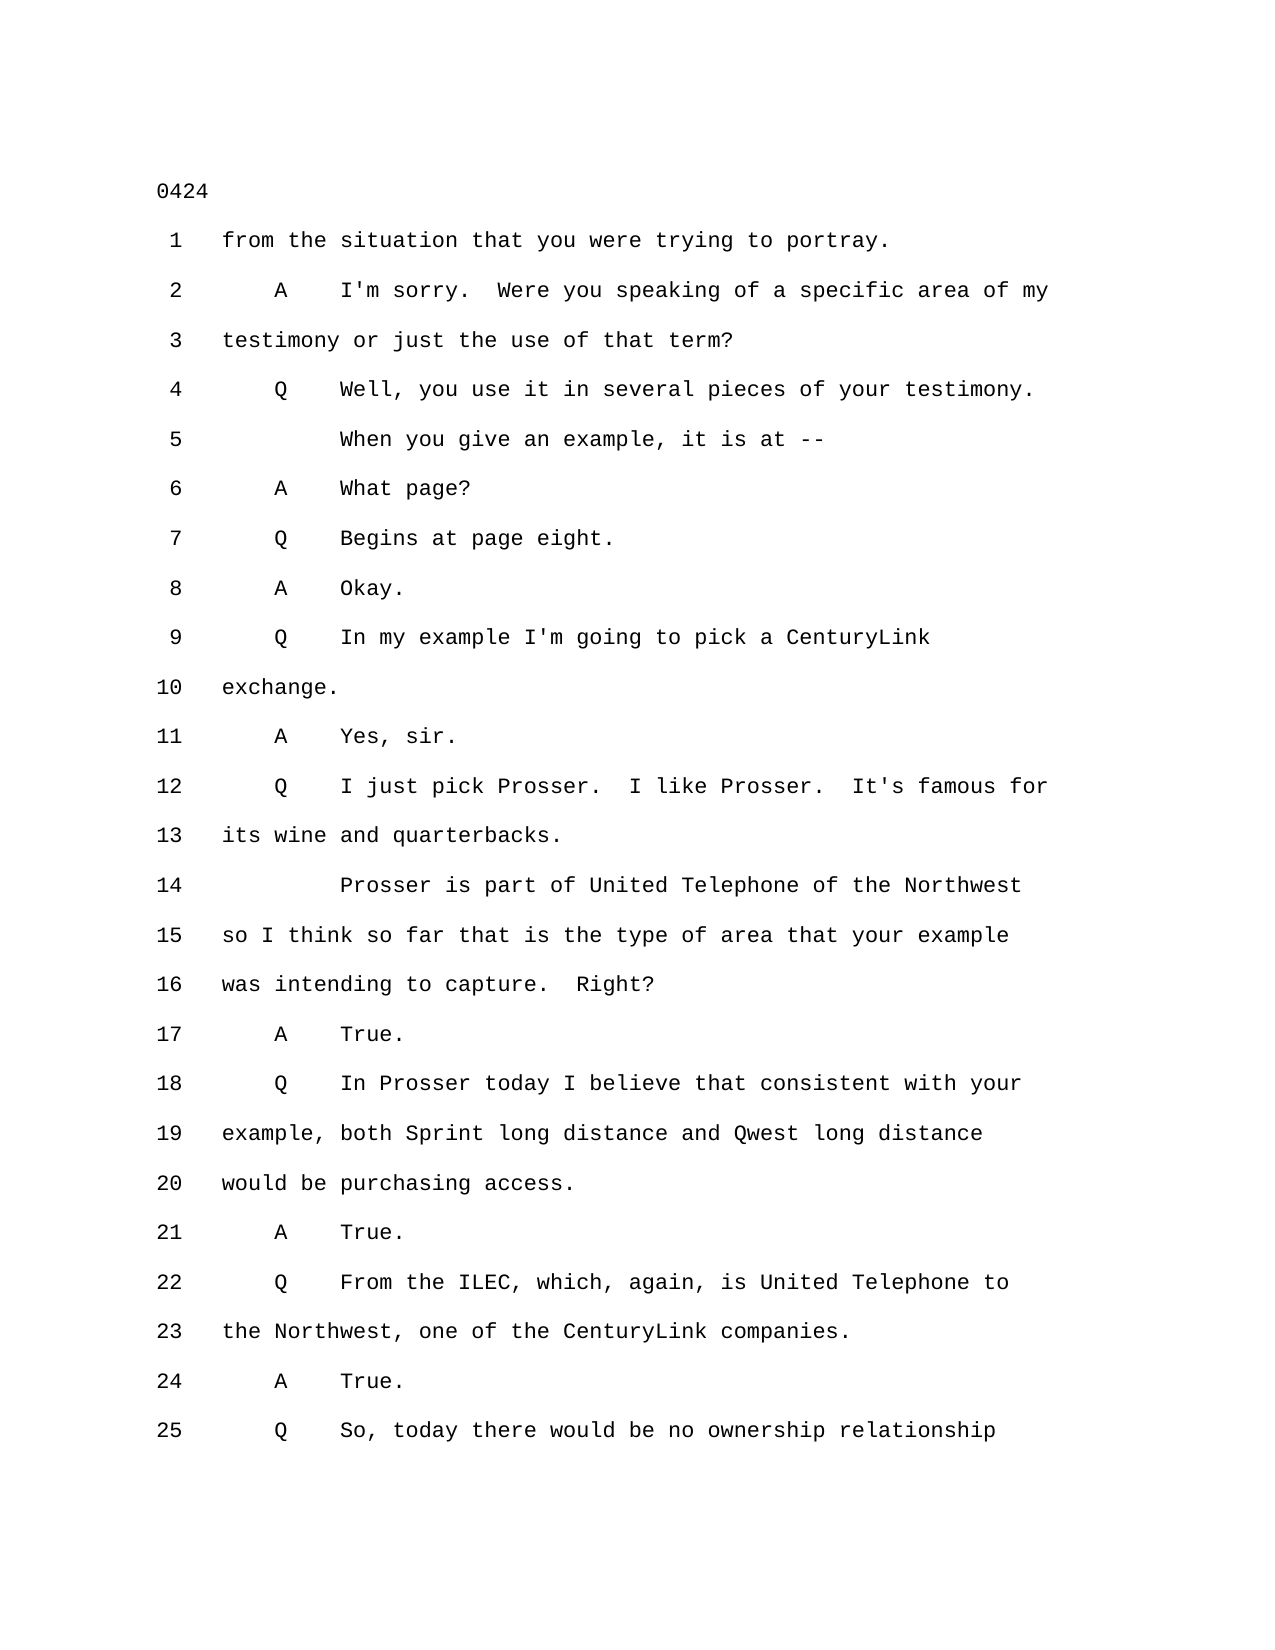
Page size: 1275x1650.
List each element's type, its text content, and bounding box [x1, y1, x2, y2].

text 11 A Yes, sir. [156, 725, 1119, 750]
text 1 from the situation that you were trying to portray. [156, 229, 1119, 254]
text 9 Q In my example I'm going to pick a CenturyLink [156, 626, 1119, 651]
text 23 the Northwest, one of the CenturyLink companies. [156, 1320, 1119, 1345]
text 14 Prosser is part of United Telephone of the Northwest [156, 874, 1119, 899]
text 0424 [156, 180, 1119, 205]
text 20 would be purchasing access. [156, 1172, 1119, 1196]
text 7 Q Begins at page eight. [156, 527, 1119, 552]
text 12 Q I just pick Prosser. I like Prosser. It's famous for [156, 775, 1119, 800]
text 8 A Okay. [156, 577, 1119, 601]
text 22 Q From the ILEC, which, again, is United Telephone to [156, 1271, 1119, 1296]
text 15 so I think so far that is the type of area that your example [156, 924, 1119, 948]
text 21 A True. [156, 1221, 1119, 1246]
text 10 exchange. [156, 676, 1119, 701]
text 2 A I'm sorry. Were you speaking of a specific area of my [156, 279, 1119, 304]
text 17 A True. [156, 1023, 1119, 1048]
text 25 Q So, today there would be no ownership relationship [156, 1419, 1119, 1444]
text 6 A What page? [156, 477, 1119, 502]
text 24 A True. [156, 1370, 1119, 1395]
text 3 testimony or just the use of that term? [156, 329, 1119, 353]
text 4 Q Well, you use it in several pieces of your testimony. [156, 378, 1119, 403]
text 16 was intending to capture. Right? [156, 973, 1119, 998]
text 19 example, both Sprint long distance and Qwest long distance [156, 1122, 1119, 1147]
text 18 Q In Prosser today I believe that consistent with your [156, 1072, 1119, 1097]
text 5 When you give an example, it is at -- [156, 428, 1119, 453]
text 13 its wine and quarterbacks. [156, 824, 1119, 849]
